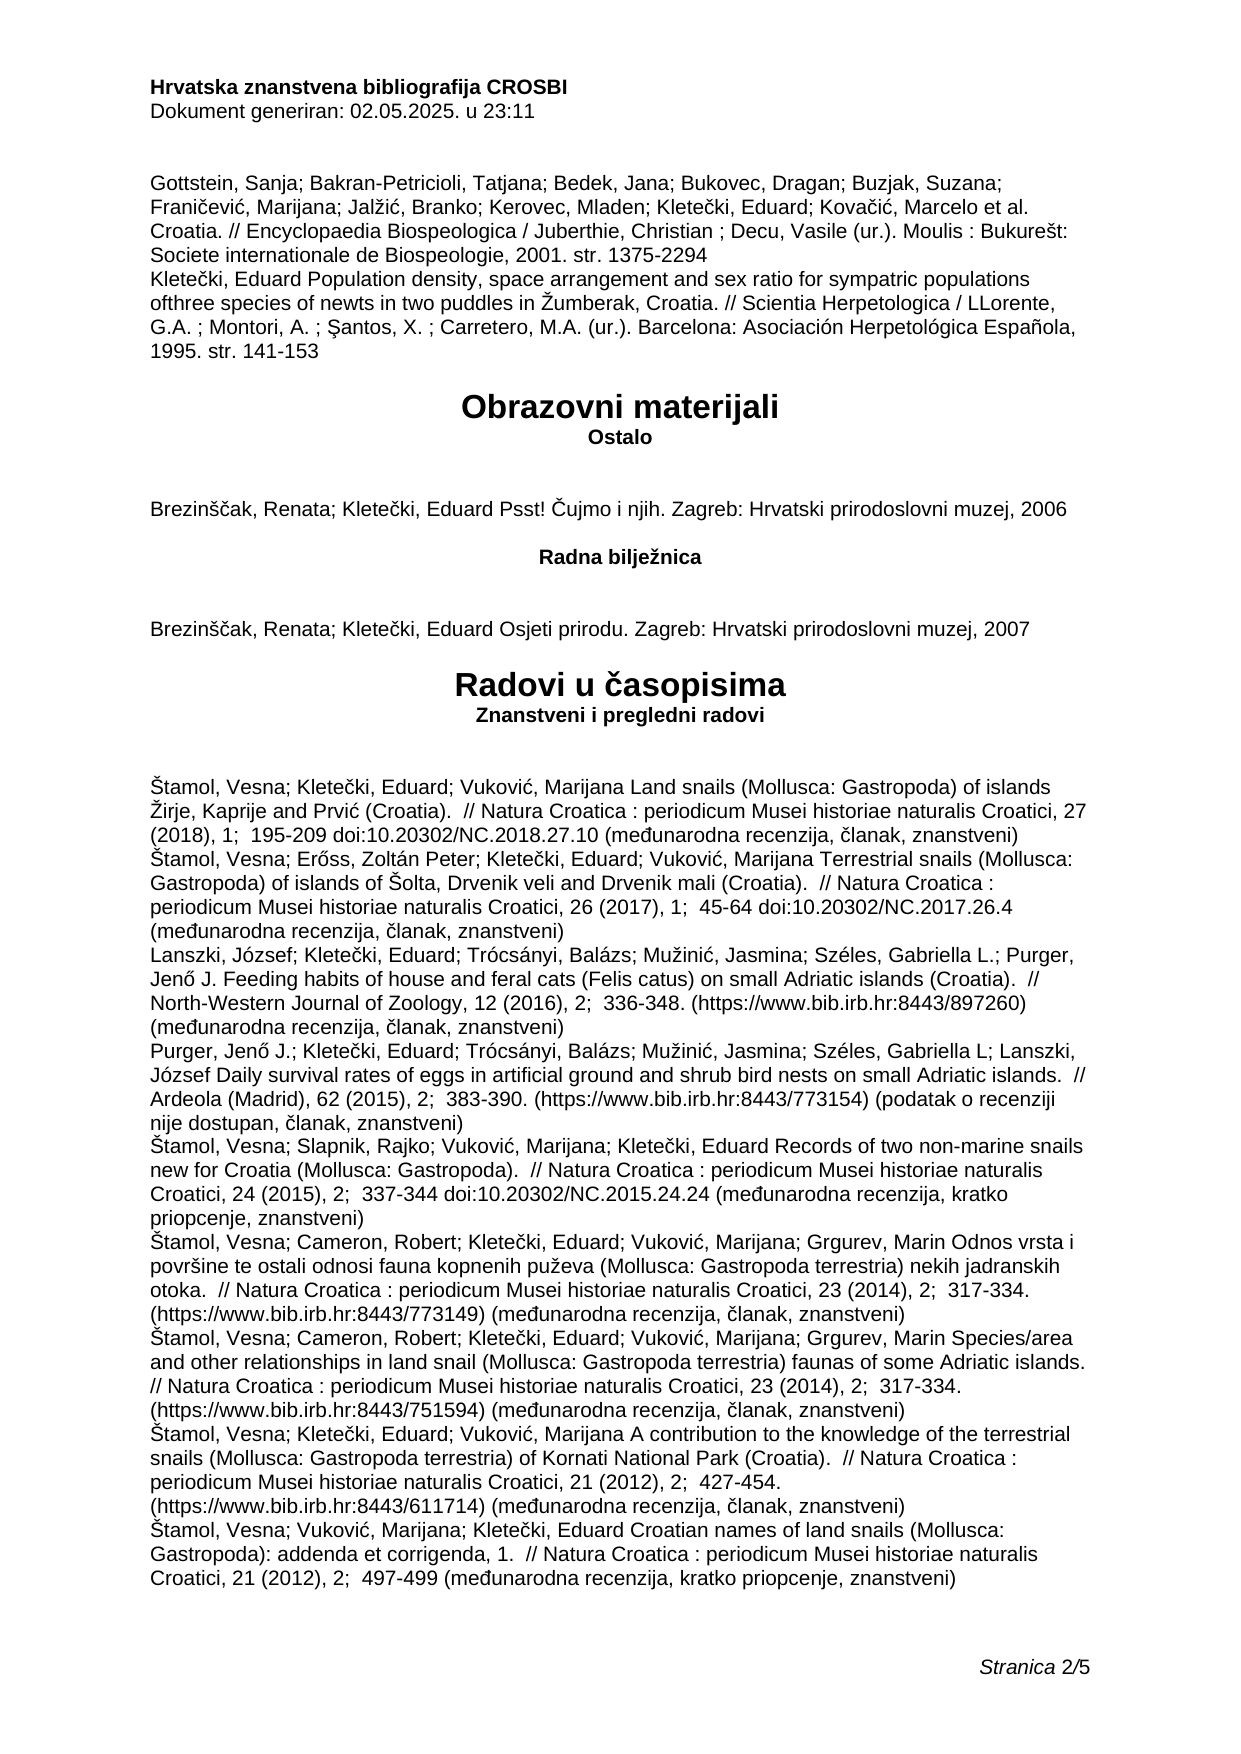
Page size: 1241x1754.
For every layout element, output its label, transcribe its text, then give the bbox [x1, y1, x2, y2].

text Štamol, Vesna; Cameron, Robert; Kletečki, Eduard; Vuković, Marijana; Grgurev, Marin [150, 1230, 1090, 1326]
text Štamol, Vesna; Kletečki, Eduard; Vuković, Marijana [150, 1422, 1090, 1518]
subtitle Radovi u časopisima [150, 665, 1090, 703]
text Štamol, Vesna; Kletečki, Eduard; Vuković, Marijana [150, 775, 1090, 847]
text Brezinščak, Renata; Kletečki, Eduard [150, 497, 1090, 521]
text Brezinščak, Renata; Kletečki, Eduard [150, 617, 1090, 641]
text Štamol, Vesna; Erőss, Zoltán Peter; Kletečki, Eduard; Vuković, Marijana [150, 847, 1090, 943]
subtitle Znanstveni i pregledni radovi [150, 703, 1090, 727]
subtitle Ostalo [150, 425, 1090, 449]
text Gottstein, Sanja; Bakran-Petricioli, Tatjana; Bedek, Jana; Bukovec, Dragan; Buzjak, Suzana; Franičević, Marijana; Jalžić, Branko; Kerovec, Mladen; Kletečki, Eduard; Kovačić, Marcelo et al. [150, 171, 1090, 267]
text Lanszki, József; Kletečki, Eduard; Trócsányi, Balázs; Mužinić, Jasmina; Széles, Gabriella L.; Purger, Jenő J. [150, 943, 1090, 1038]
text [150, 1518, 1090, 1589]
text Kletečki, Eduard [150, 267, 1090, 363]
subtitle Obrazovni materijali [150, 387, 1090, 425]
text Štamol, Vesna; Cameron, Robert; Kletečki, Eduard; Vuković, Marijana; Grgurev, Marin [150, 1326, 1090, 1422]
text Purger, Jenő J.; Kletečki, Eduard; Trócsányi, Balázs; Mužinić, Jasmina; Széles, Gabriella L; Lanszki, József [150, 1038, 1090, 1134]
subtitle Radna bilježnica [150, 545, 1090, 569]
text Štamol, Vesna; Slapnik, Rajko; Vuković, Marijana; Kletečki, Eduard [150, 1134, 1090, 1230]
